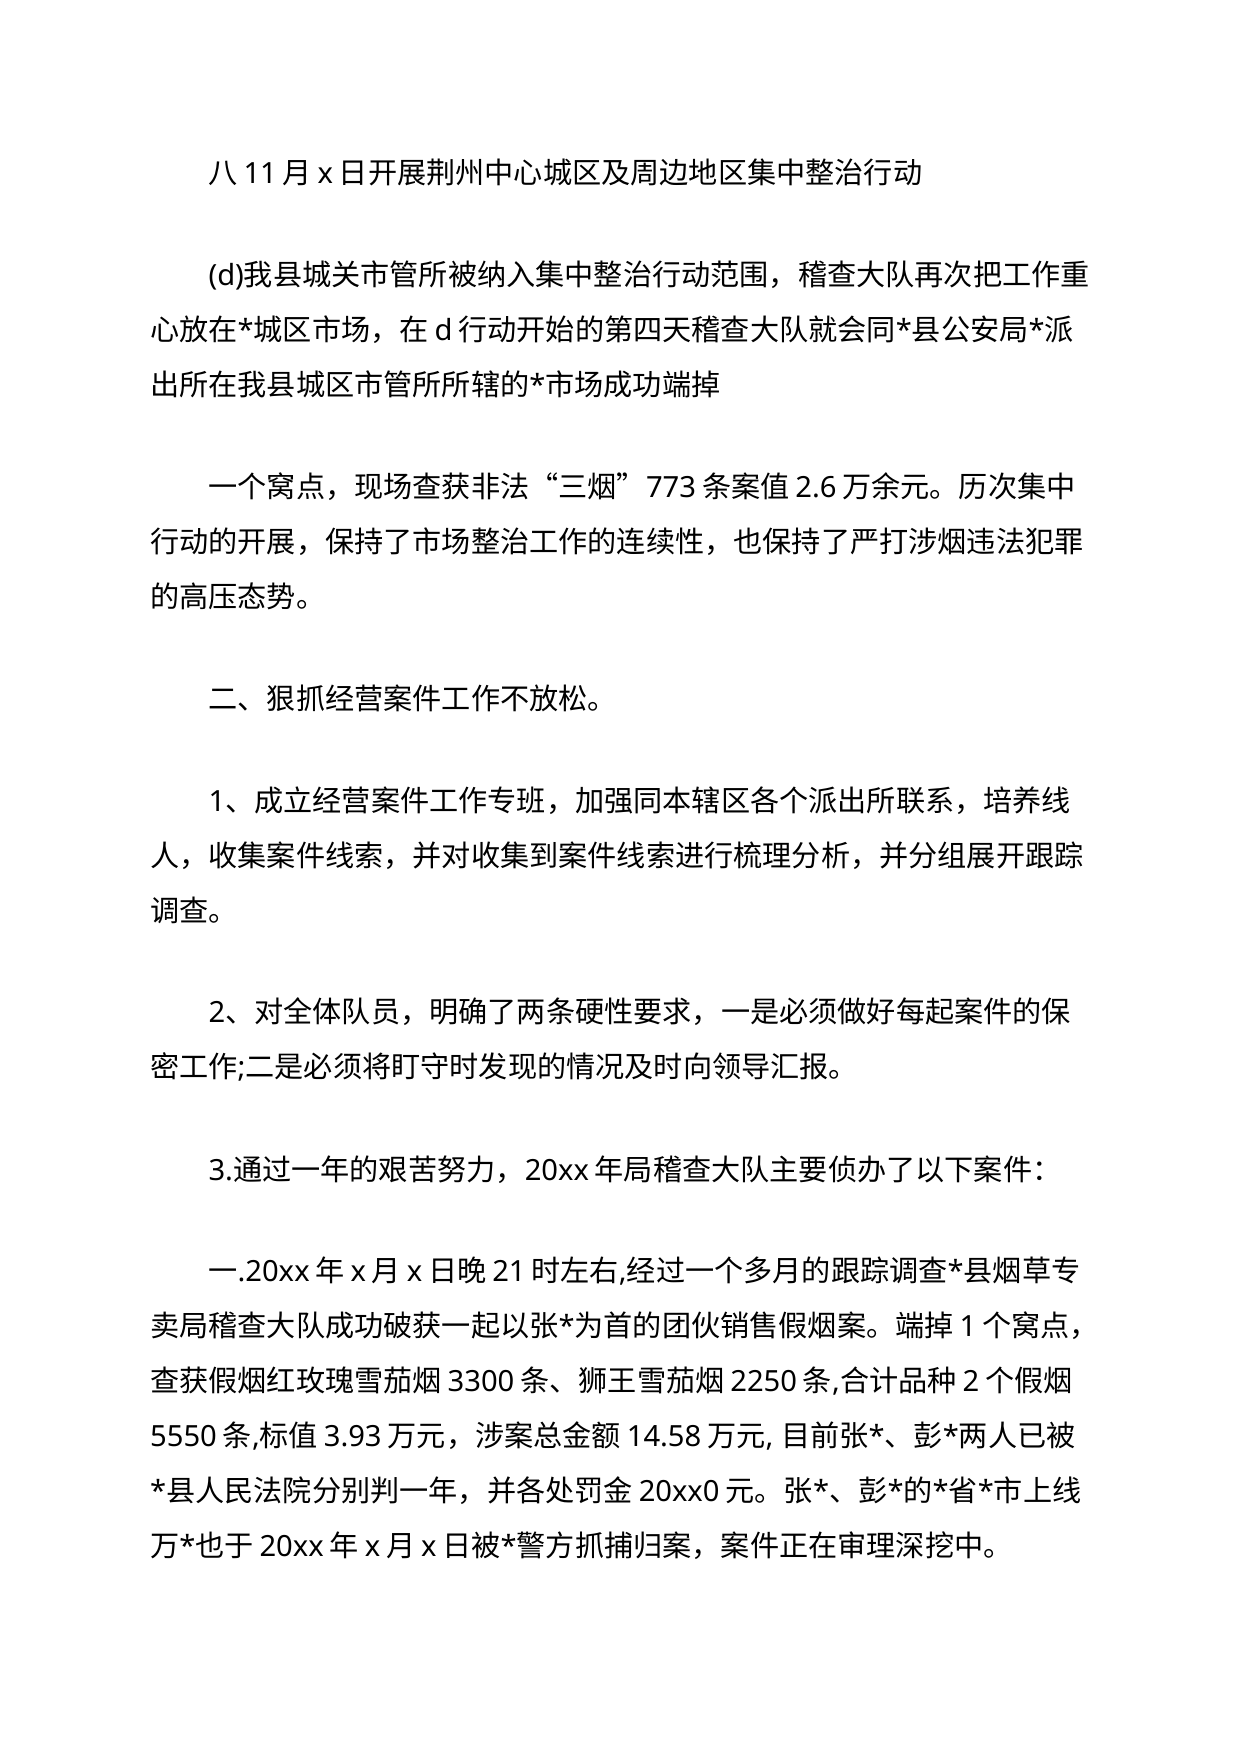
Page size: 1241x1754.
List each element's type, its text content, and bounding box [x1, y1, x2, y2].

text 一.20xx年x月x日晚21时左右,经过一个多月的跟踪调查*县烟草专卖局稽查大队成功破获一起以张*为首的团伙销售假烟案。端掉1个窝点，查获假烟红玫瑰雪茄烟3300条、狮王雪茄烟2250条,合计品种2个假烟5550条,标值3.93万元，涉案总金额14.58万元, 目前张*、彭*两人已被*县人民法院分别判一年，并各处罚金20xx0元。张*、彭*的*省*市上线万*也于20xx年x月x日被*警方抓捕归案，案件正在审理深挖中。 [150, 1248, 1090, 1565]
text 二、狠抓经营案件工作不放松。 [150, 676, 1090, 718]
text 一个窝点，现场查获非法“三烟”773条案值2.6万余元。历次集中行动的开展，保持了市场整治工作的连续性，也保持了严打涉烟违法犯罪的高压态势。 [150, 464, 1090, 616]
text (d)我县城关市管所被纳入集中整治行动范围，稽查大队再次把工作重心放在*城区市场，在d行动开始的第四天稽查大队就会同*县公安局*派出所在我县城区市管所所辖的*市场成功端掉 [150, 252, 1090, 404]
text 2、对全体队员，明确了两条硬性要求，一是必须做好每起案件的保密工作;二是必须将盯守时发现的情况及时向领导汇报。 [150, 989, 1090, 1086]
text 1、成立经营案件工作专班，加强同本辖区各个派出所联系，培养线人，收集案件线索，并对收集到案件线索进行梳理分析，并分组展开跟踪调查。 [150, 777, 1090, 929]
text 八11月x日开展荆州中心城区及周边地区集中整治行动 [150, 150, 1090, 192]
text 3.通过一年的艰苦努力，20xx年局稽查大队主要侦办了以下案件： [150, 1146, 1090, 1188]
